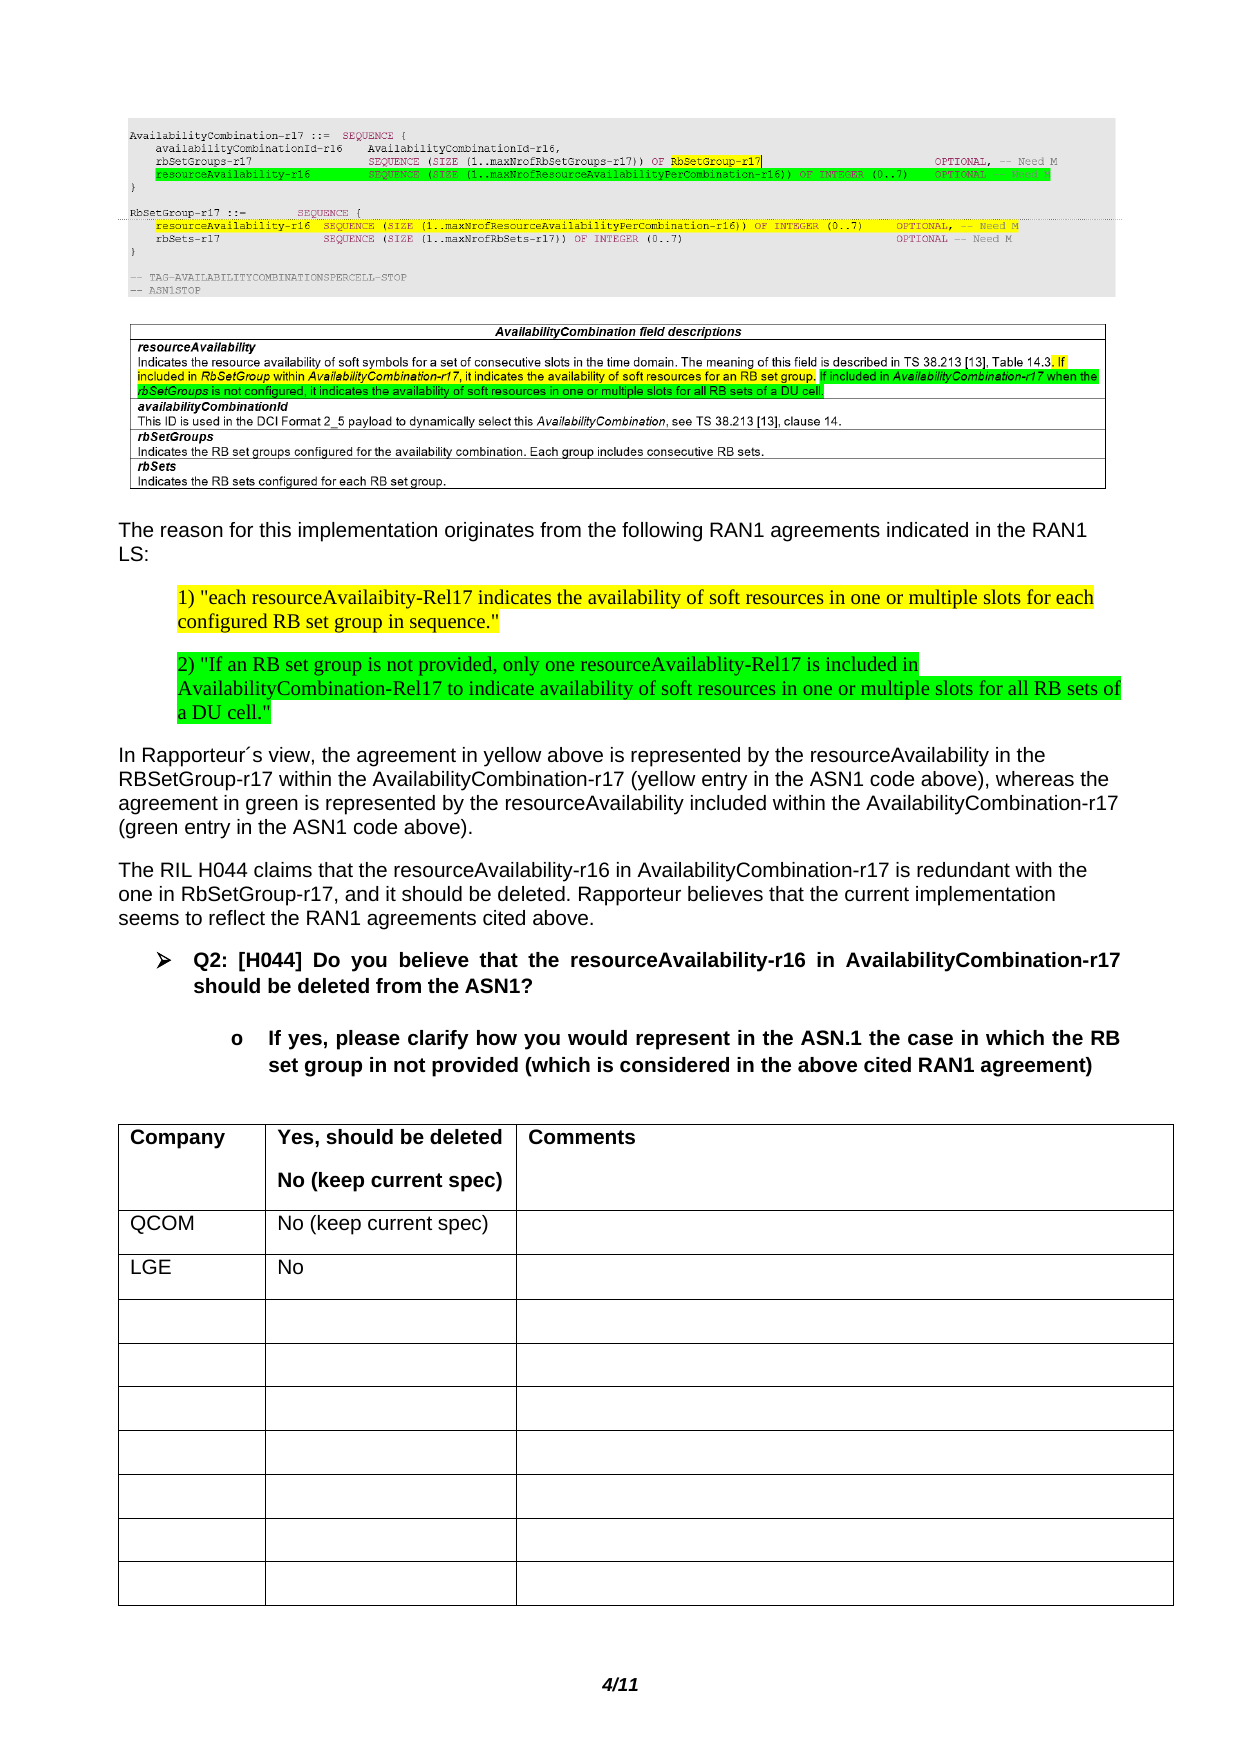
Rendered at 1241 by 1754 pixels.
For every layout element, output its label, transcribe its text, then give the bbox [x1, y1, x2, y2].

table_cell [517, 1431, 1173, 1474]
table_cell [517, 1344, 1173, 1386]
table_cell [266, 1387, 516, 1430]
table_cell [119, 1475, 265, 1517]
text In Rapporteur´s view, the agreement in yellow above is represented by the resourceAvailability in the RBSetGroup-r17 within the AvailabilityCombination-r17 (yellow entry in the ASN1 code above), whereas the agreement in green is represented by the resourceAvailability included within the AvailabilityCombination-r17 (green entry in the ASN1 code above). [118, 743, 1122, 839]
table_cell [517, 1300, 1173, 1342]
text 2) "If an RB set group is not provided, only one resourceAvailablity-Rel17 is included in AvailabilityCombination-Rel17 to indicate availability of soft resources in one or multiple slots for all RB sets of a DU cell." [271, 652, 1122, 724]
table_cell [517, 1211, 1173, 1254]
text The reason for this implementation originates from the following RAN1 agreements indicated in the RAN1 LS: [118, 518, 1122, 566]
table_cell [266, 1344, 516, 1386]
table_cell [266, 1431, 516, 1474]
table_cell No (keep current spec) [266, 1211, 516, 1254]
table_cell [517, 1519, 1173, 1561]
text The RIL H044 claims that the resourceAvailability-r16 in AvailabilityCombination-r17 is redundant with the one in RbSetGroup-r17, and it should be deleted. Rapporteur believes that the current implementation seems to reflect the RAN1 agreements cited above. [118, 857, 1122, 929]
table_cell [266, 1300, 516, 1342]
table_cell [119, 1562, 265, 1605]
list Q2: [H044] Do you believe that the resourceAvailability-r16 in AvailabilityCombination-r17 should be deleted from the ASN1? [156, 948, 1122, 998]
table_header Yes, should be deleted No (keep current spec) [266, 1125, 516, 1210]
table_cell [517, 1387, 1173, 1430]
table_cell [517, 1255, 1173, 1299]
table_cell [517, 1562, 1173, 1605]
table_header Company [119, 1125, 265, 1210]
table_cell [517, 1475, 1173, 1517]
text 1) "each resourceAvailaibity-Rel17 indicates the availability of soft resources in one or multiple slots for each configured RB set group in sequence." [499, 585, 1122, 633]
table_cell [119, 1431, 265, 1474]
table_header Comments [517, 1125, 1173, 1210]
table_cell [119, 1519, 265, 1561]
table_cell [119, 1300, 265, 1342]
table_cell [266, 1475, 516, 1517]
picture [118, 118, 1123, 500]
table_cell [119, 1387, 265, 1430]
table_cell LGE [119, 1255, 265, 1299]
table_cell [119, 1344, 265, 1386]
table_cell [266, 1519, 516, 1561]
list If yes, please clarify how you would represent in the ASN.1 the case in which the RB set group in not provided (which is considered in the above cited RAN1 agreement) [231, 1026, 1122, 1077]
table_cell QCOM [119, 1211, 265, 1254]
table_cell No [266, 1255, 516, 1299]
table_cell [266, 1562, 516, 1605]
